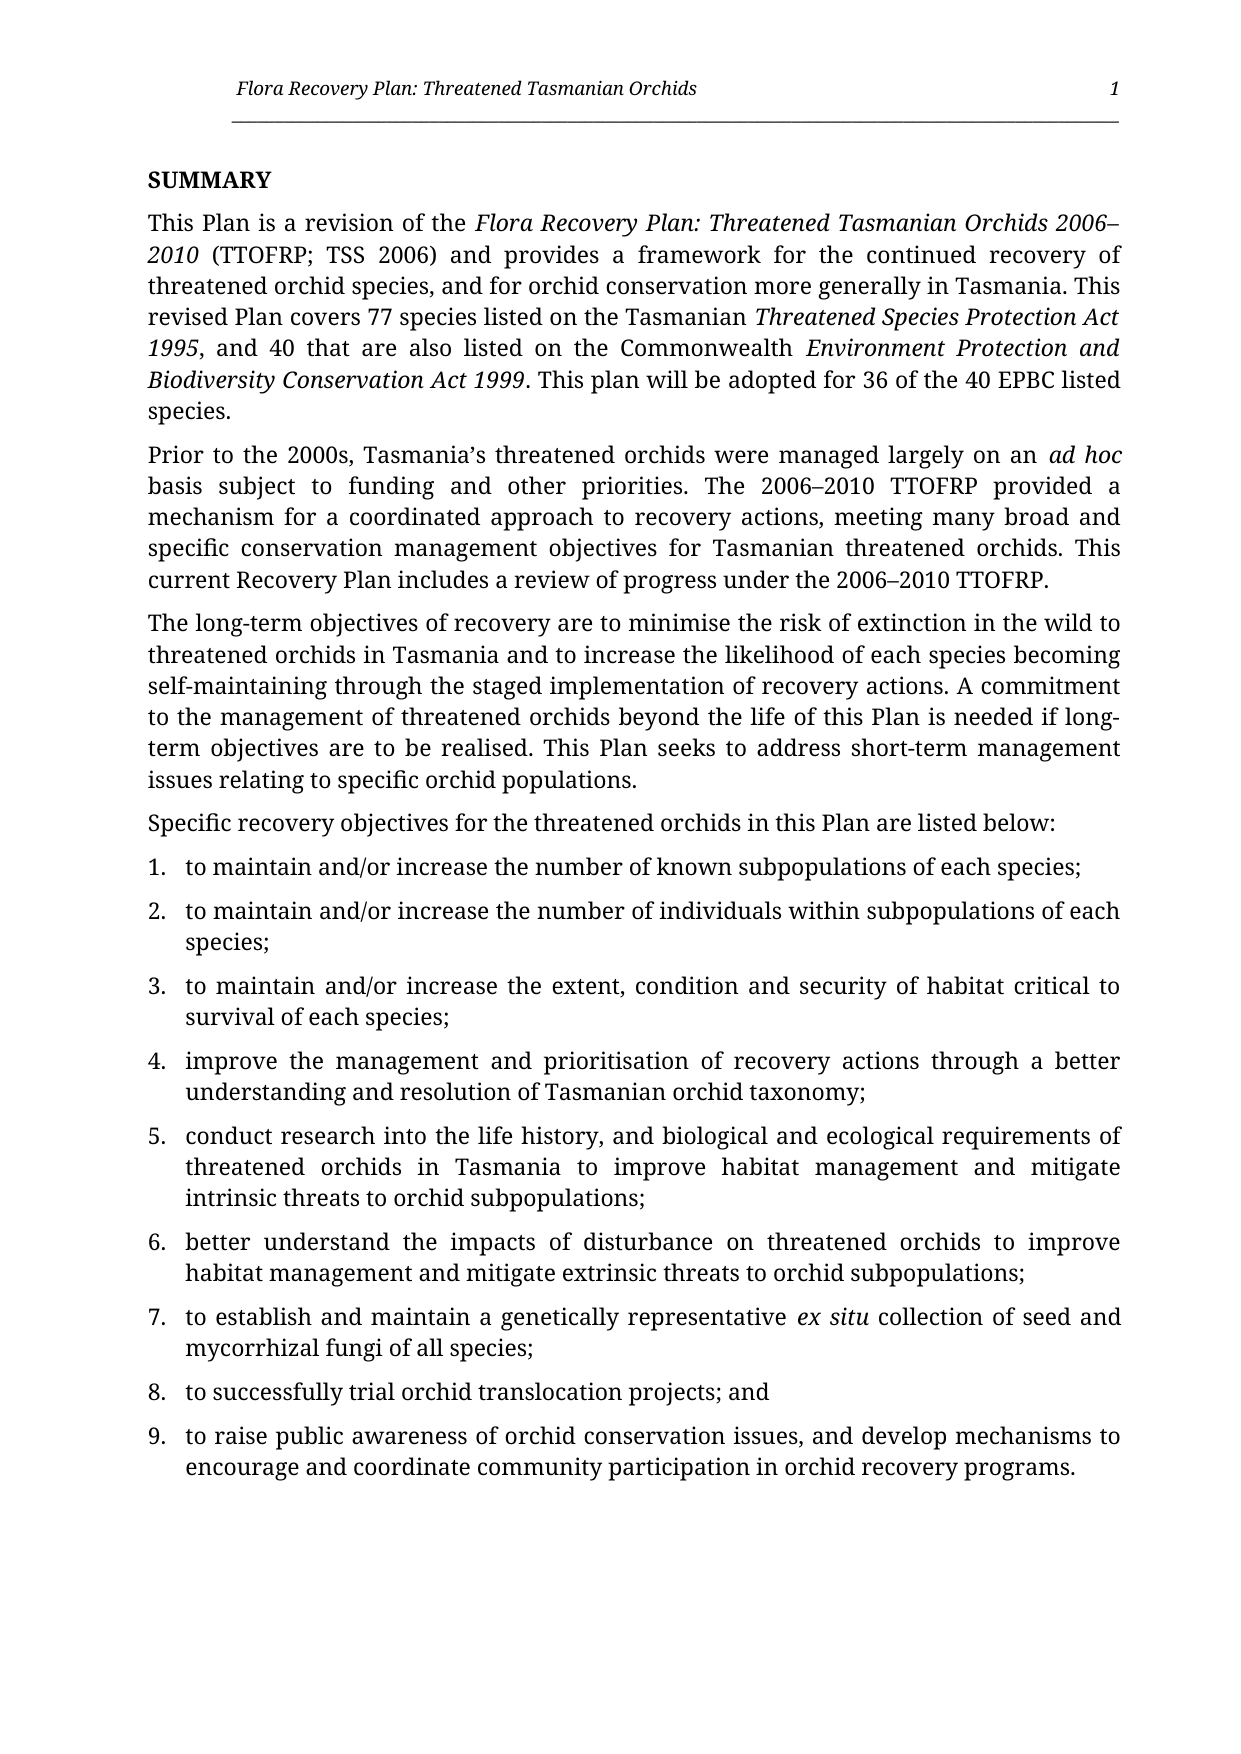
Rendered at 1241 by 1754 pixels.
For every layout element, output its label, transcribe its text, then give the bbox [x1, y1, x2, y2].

subtitle SUMMARY [148, 163, 1122, 195]
list better understand the impacts of disturbance on threatened orchids to improve habitat management and mitigate extrinsic threats to orchid subpopulations; [148, 1226, 1122, 1288]
list to maintain and/or increase the number of known subpopulations of each species; [148, 851, 1122, 882]
list to maintain and/or increase the extent, condition and security of habitat critical to survival of each species; [148, 970, 1122, 1032]
text The long-term objectives of recovery are to minimise the risk of extinction in the wild to threatened orchids in Tasmania and to increase the likelihood of each species becoming self-maintaining through the staged implementation of recovery actions. A commitment to the management of threatened orchids beyond the life of this Plan is needed if long-term objectives are to be realised. This Plan seeks to address short-term management issues relating to specific orchid populations. [148, 607, 1122, 795]
list to successfully trial orchid translocation projects; and [148, 1376, 1122, 1407]
list conduct research into the life history, and biological and ecological requirements of threatened orchids in Tasmania to improve habitat management and mitigate intrinsic threats to orchid subpopulations; [148, 1120, 1122, 1213]
list to establish and maintain a genetically representative ex situ collection of seed and mycorrhizal fungi of all species; [148, 1301, 1122, 1363]
text Prior to the 2000s, Tasmania’s threatened orchids were managed largely on an ad hoc basis subject to funding and other priorities. The 2006–2010 TTOFRP provided a mechanism for a coordinated approach to recovery actions, meeting many broad and specific conservation management objectives for Tasmanian threatened orchids. This current Recovery Plan includes a review of progress under the 2006–2010 TTOFRP. [148, 438, 1122, 595]
list to raise public awareness of orchid conservation issues, and develop mechanisms to encourage and coordinate community participation in orchid recovery programs. [148, 1420, 1122, 1482]
text Specific recovery objectives for the threatened orchids in this Plan are listed below: [148, 807, 1122, 838]
list to maintain and/or increase the number of individuals within subpopulations of each species; [148, 895, 1122, 957]
list improve the management and prioritisation of recovery actions through a better understanding and resolution of Tasmanian orchid taxonomy; [148, 1045, 1122, 1107]
text This Plan is a revision of the Flora Recovery Plan: Threatened Tasmanian Orchids 2006–2010 (TTOFRP; TSS 2006) and provides a framework for the continued recovery of threatened orchid species, and for orchid conservation more generally in Tasmania. This revised Plan covers 77 species listed on the Tasmanian Threatened Species Protection Act 1995, and 40 that are also listed on the Commonwealth Environment Protection and Biodiversity Conservation Act 1999. This plan will be adopted for 36 of the 40 EPBC listed species. [148, 207, 1122, 426]
